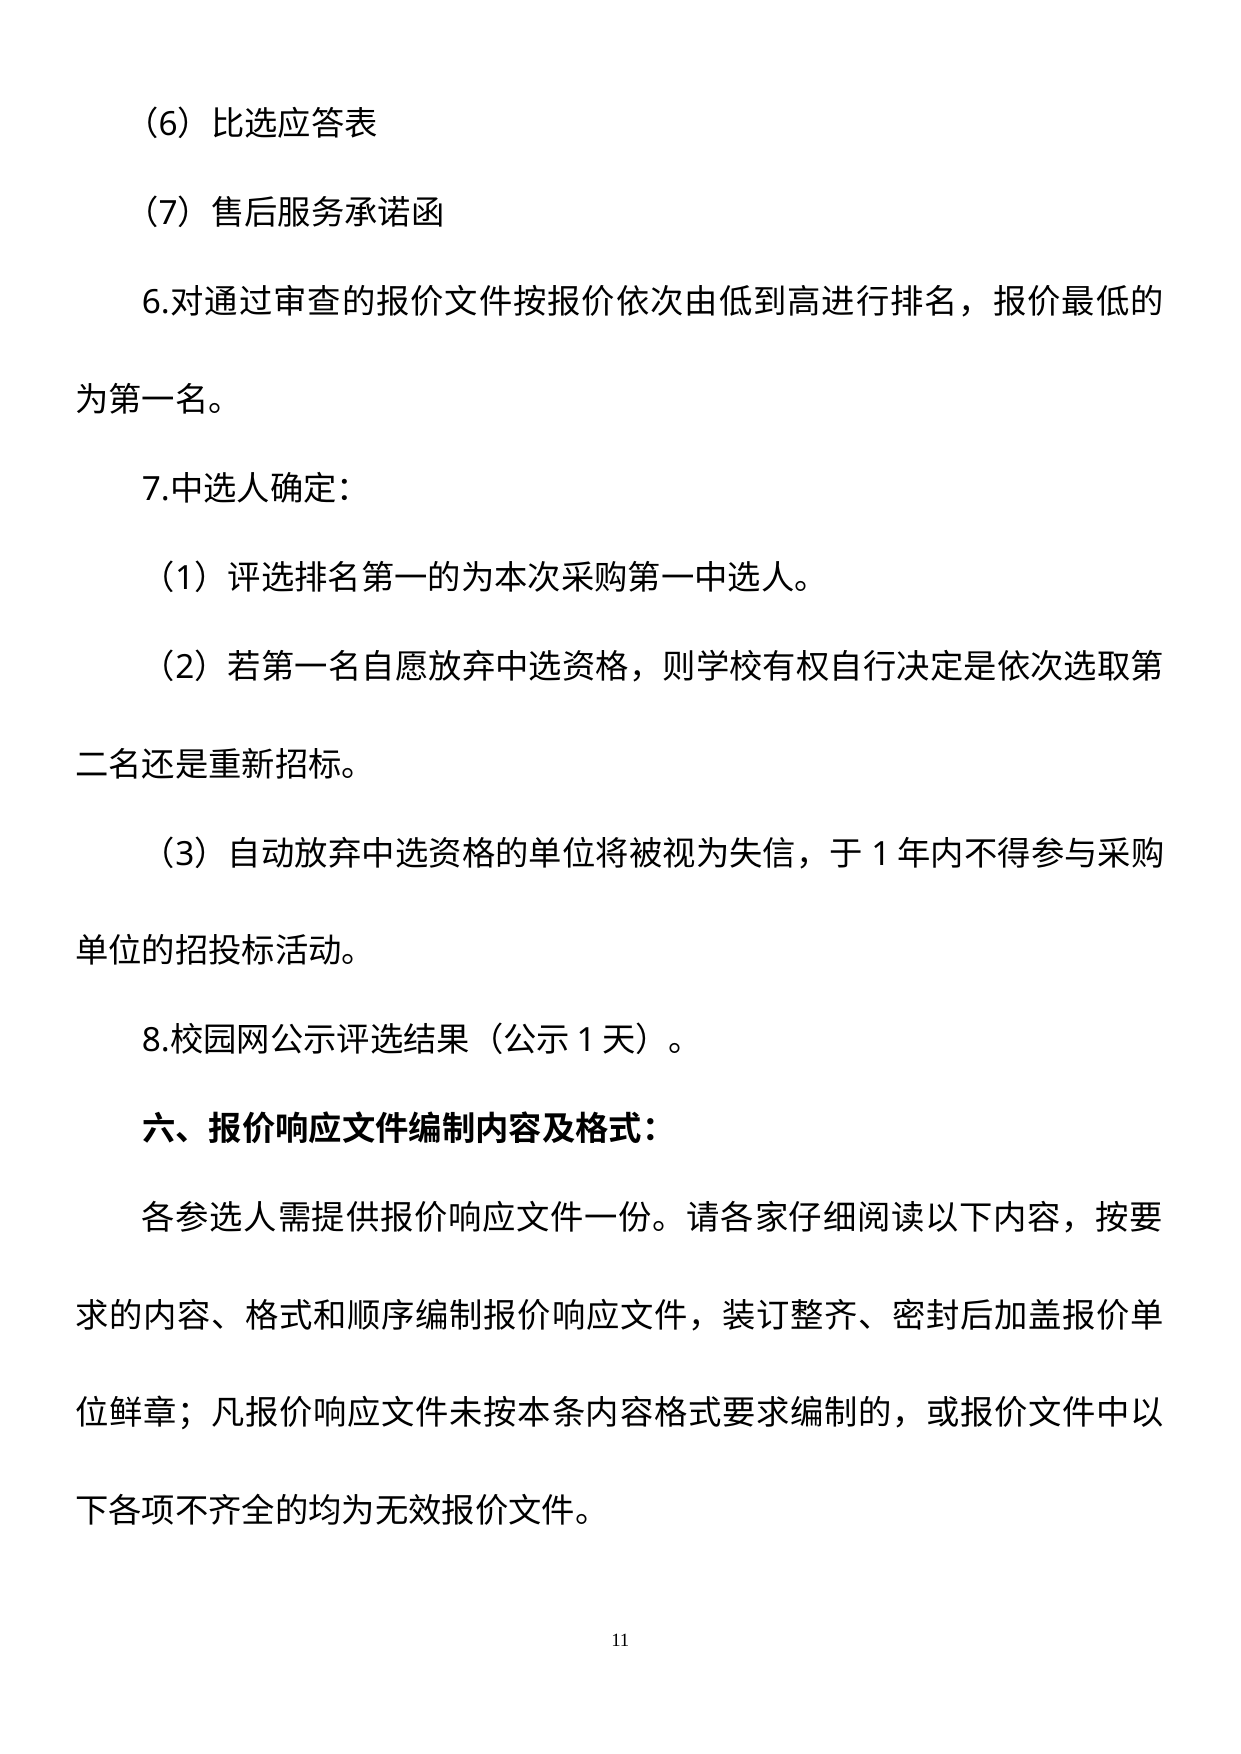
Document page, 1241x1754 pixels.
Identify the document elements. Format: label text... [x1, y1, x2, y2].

text （1）评选排名第一的为本次采购第一中选人。 [75, 542, 1165, 607]
text 6.对通过审查的报价文件按报价依次由低到高进行排名，报价最低的为第一名。 [75, 267, 1165, 429]
text （3）自动放弃中选资格的单位将被视为失信，于1年内不得参与采购单位的招投标活动。 [75, 818, 1165, 981]
text 六、报价响应文件编制内容及格式： [75, 1094, 1165, 1159]
text 各参选人需提供报价响应文件一份。请各家仔细阅读以下内容，按要求的内容、格式和顺序编制报价响应文件，装订整齐、密封后加盖报价单位鲜章；凡报价响应文件未按本条内容格式要求编制的，或报价文件中以下各项不齐全的均为无效报价文件。 [75, 1183, 1165, 1540]
text （7）售后服务承诺函 [75, 177, 1165, 242]
text 7.中选人确定： [75, 453, 1165, 518]
text 8.校园网公示评选结果（公示1天）。 [75, 1004, 1165, 1069]
text （2）若第一名自愿放弃中选资格，则学校有权自行决定是依次选取第二名还是重新招标。 [75, 631, 1165, 794]
text （6）比选应答表 [75, 88, 1165, 153]
